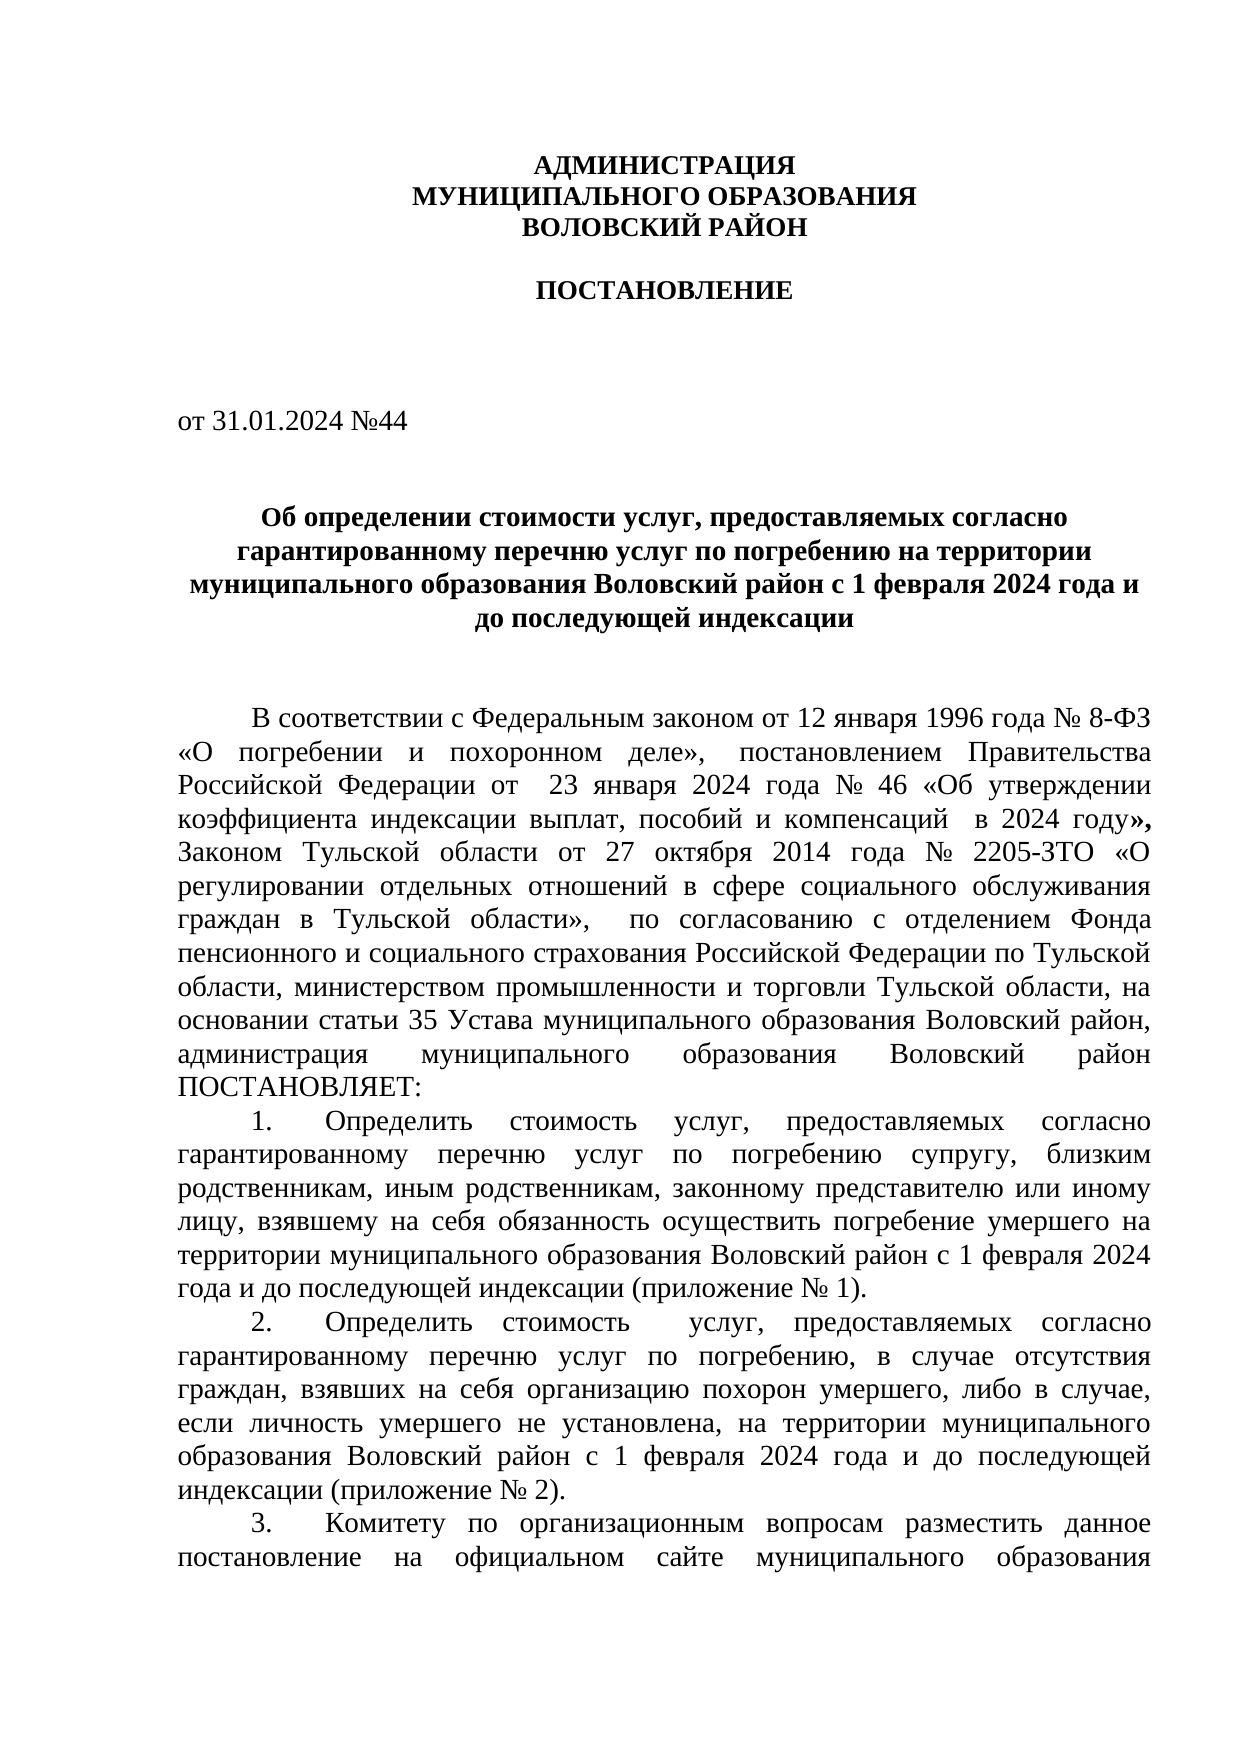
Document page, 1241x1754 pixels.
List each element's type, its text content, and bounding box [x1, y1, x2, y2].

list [177, 1505, 1152, 1572]
title ВОЛОВСКИЙ РАЙОН [177, 212, 1152, 243]
text В соответствии с Федеральным законом от 12 января 1996 года № 8-ФЗ «О погребении и похоронном деле», постановлением Правительства Российской Федерации от 23 января 2024 года № 46 «Об утверждении коэффициента индексации выплат, пособий и компенсаций в 2024 году», Законом Тульской области от 27 октября 2014 года № 2205-ЗТО «О регулировании отдельных отношений в сфере социального обслуживания граждан в Тульской области», по согласованию с отделением Фонда пенсионного и социального страхования Российской Федерации по Тульской области, министерством промышленности и торговли Тульской области, на основании статьи 35 Устава муниципального образования Воловский район, администрация муниципального образования Воловский район ПОСТАНОВЛЯЕТ: [177, 834, 1152, 1103]
title от 31.01.2024 №44 [177, 403, 1152, 437]
title АДМИНИСТРАЦИЯ [177, 149, 1152, 180]
title Об определении стоимости услуг, предоставляемых согласно гарантированному перечню услуг по погребению на территории муниципального образования Воловский район с 1 февраля 2024 года и до последующей индексации [177, 499, 1152, 633]
list Определить стоимость услуг, предоставляемых согласно гарантированному перечню услуг по погребению, в случае отсутствия граждан, взявших на себя организацию похорон умершего, либо в случае, если личность умершего не установлена, на территории муниципального образования Воловский район с 1 февраля 2024 года и до последующей индексации (приложение № 2). [177, 1304, 1152, 1505]
title ПОСТАНОВЛЕНИЕ [177, 274, 1152, 305]
text В соответствии с Федеральным законом от 12 января 1996 года № 8-ФЗ «О погребении и похоронном деле», постановлением Правительства Российской Федерации от 23 января 2024 года № 46 «Об утверждении коэффициента индексации выплат, пособий и компенсаций в 2024 году», Законом Тульской области от 27 октября 2014 года № 2205-ЗТО «О регулировании отдельных отношений в сфере социального обслуживания граждан в Тульской области», по согласованию с отделением Фонда пенсионного и социального страхования Российской Федерации по Тульской области, министерством промышленности и торговли Тульской области, на основании статьи 35 Устава муниципального образования Воловский район, администрация муниципального образования Воловский район ПОСТАНОВЛЯЕТ: [177, 700, 1152, 801]
title МУНИЦИПАЛЬНОГО ОБРАЗОВАНИЯ [177, 180, 1152, 212]
list Определить стоимость услуг, предоставляемых согласно гарантированному перечню услуг по погребению супругу, близким родственникам, иным родственникам, законному представителю или иному лицу, взявшему на себя обязанность осуществить погребение умершего на территории муниципального образования Воловский район с 1 февраля 2024 года и до последующей индексации (приложение № 1). [177, 1103, 1152, 1304]
